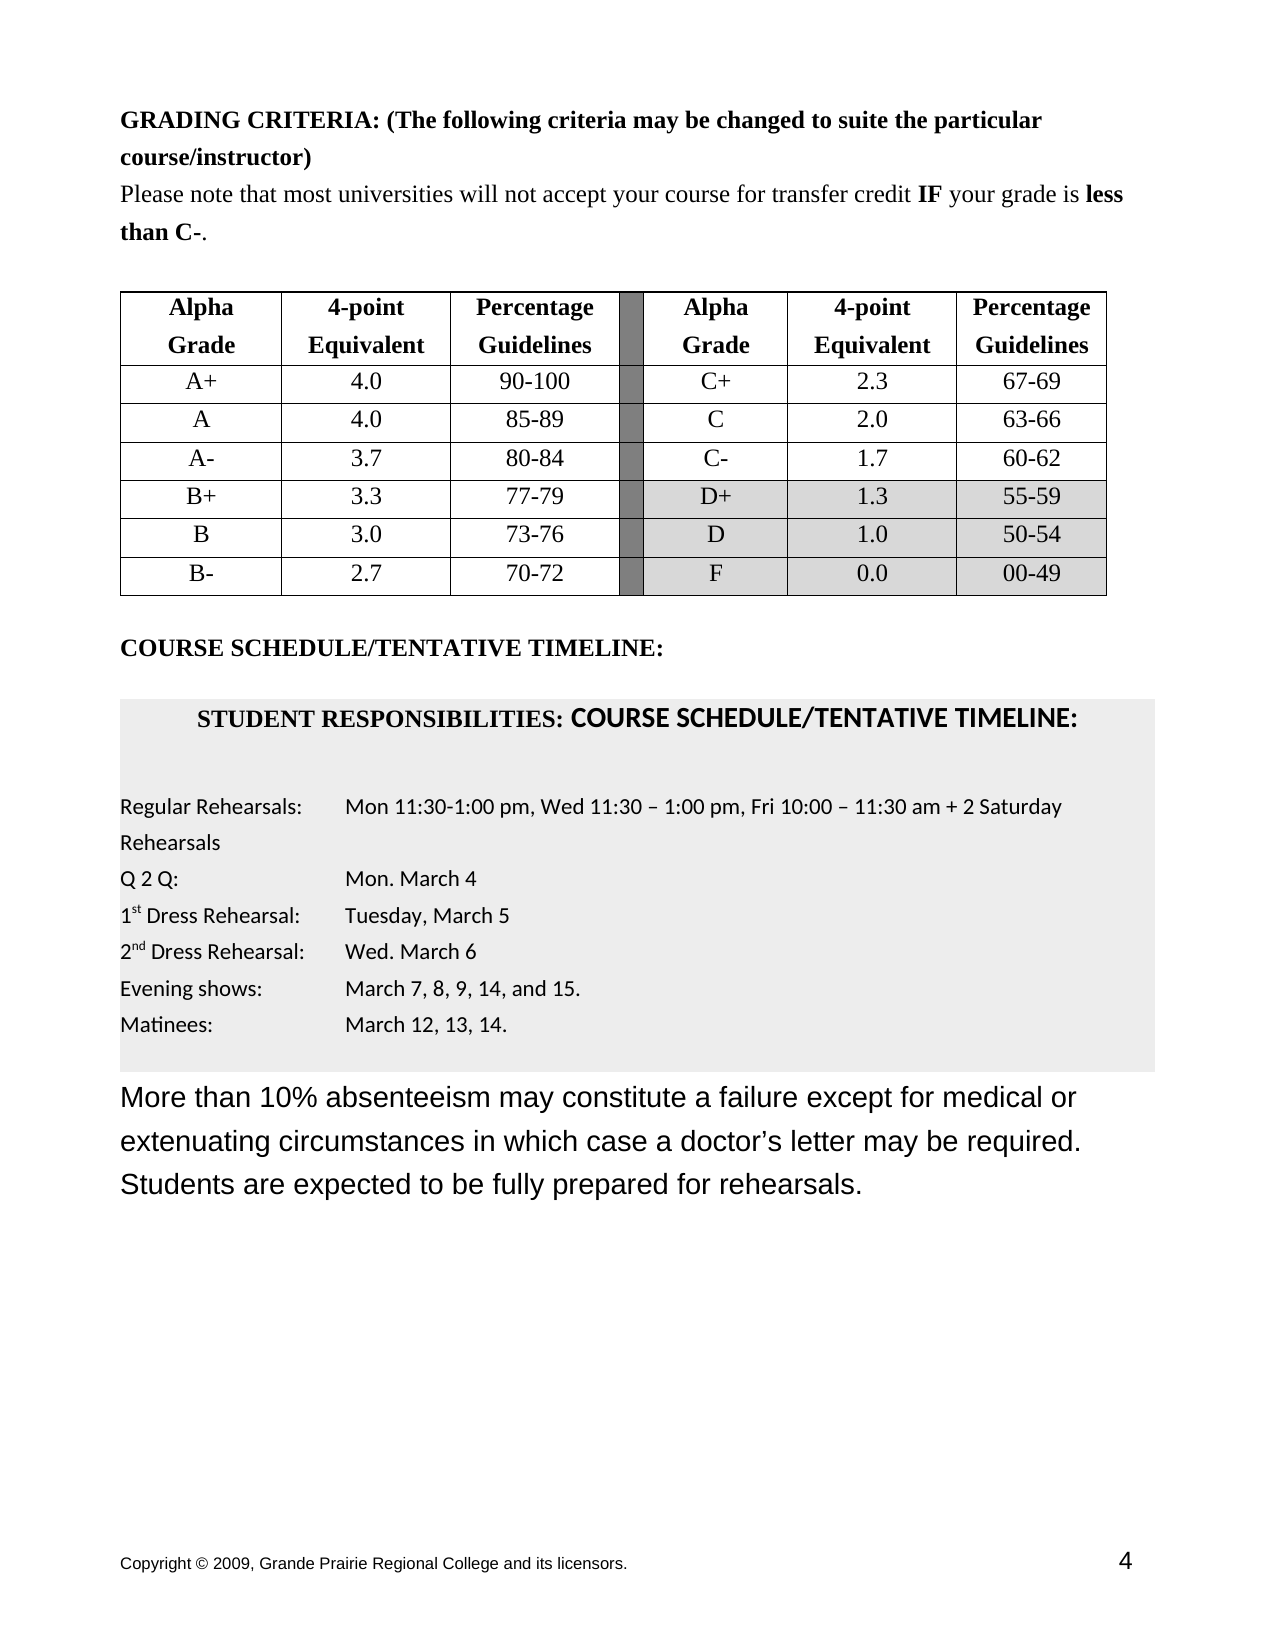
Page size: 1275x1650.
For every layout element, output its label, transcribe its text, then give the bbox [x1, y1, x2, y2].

text Please note that most universities will not accept your course for transfer credit IF your grade is less than C-. [120, 179, 1155, 246]
table_cell 73-76 [451, 519, 619, 557]
table_cell 4.0 [282, 404, 450, 442]
table_cell 70-72 [451, 558, 619, 595]
table_cell [620, 443, 643, 480]
table_cell B+ [121, 481, 281, 518]
table_cell B [121, 519, 281, 557]
table_cell A [121, 404, 281, 442]
table_cell 1.3 [788, 481, 956, 518]
text Q 2 Q: Mon. March 4 [120, 864, 1155, 893]
table_cell B- [121, 558, 281, 595]
table_cell 80-84 [451, 443, 619, 480]
text Regular Rehearsals: Mon 11:30-1:00 pm, Wed 11:30 – 1:00 pm, Fri 10:00 – 11:30 am + 2 Saturday Rehearsals [120, 792, 1155, 856]
table_cell 55-59 [957, 481, 1106, 518]
table_cell 1.7 [788, 443, 956, 480]
table_cell 3.3 [282, 481, 450, 518]
text 1st Dress Rehearsal: Tuesday, March 5 [120, 901, 1155, 929]
table_cell [620, 519, 643, 557]
table_cell 60-62 [957, 443, 1106, 480]
table_cell 90-100 [451, 366, 619, 403]
table_cell 4.0 [282, 366, 450, 403]
table_header 4-point Equivalent [282, 293, 450, 365]
subtitle GRADING CRITERIA: (The following criteria may be changed to suite the particular course/instructor) [120, 105, 1155, 171]
table_cell 00-49 [957, 558, 1106, 595]
subtitle COURSE SCHEDULE/TENTATIVE TIMELINE: [120, 633, 1155, 662]
table_cell C+ [644, 366, 787, 403]
text 2nd Dress Rehearsal: Wed. March 6 [120, 937, 1155, 965]
text STUDENT RESPONSIBILITIES: COURSE SCHEDULE/TENTATIVE TIMELINE: [120, 699, 1155, 735]
table_header Percentage Guidelines [451, 293, 619, 365]
text Evening shows: March 7, 8, 9, 14, and 15. [120, 974, 1155, 1002]
text Matinees: March 12, 13, 14. [120, 1010, 1155, 1038]
table_header 4-point Equivalent [788, 293, 956, 365]
table_cell 3.0 [282, 519, 450, 557]
table_cell 77-79 [451, 481, 619, 518]
table_cell A+ [121, 366, 281, 403]
table_cell F [644, 558, 787, 595]
table_cell 2.7 [282, 558, 450, 595]
table_header Percentage Guidelines [957, 293, 1106, 365]
table_cell 2.0 [788, 404, 956, 442]
table_cell [620, 481, 643, 518]
table_cell 0.0 [788, 558, 956, 595]
table_cell 63-66 [957, 404, 1106, 442]
table_cell 1.0 [788, 519, 956, 557]
text More than 10% absenteeism may constitute a failure except for medical or extenuating circumstances in which case a doctor’s letter may be required. Students are expected to be fully prepared for rehearsals. [120, 1080, 1155, 1201]
table_cell 85-89 [451, 404, 619, 442]
table_cell A- [121, 443, 281, 480]
table_cell [620, 558, 643, 595]
table_cell 67-69 [957, 366, 1106, 403]
table_header Alpha Grade [121, 293, 281, 365]
table_cell D+ [644, 481, 787, 518]
table_cell D [644, 519, 787, 557]
table_header Alpha Grade [644, 293, 787, 365]
table_cell 2.3 [788, 366, 956, 403]
table_cell 3.7 [282, 443, 450, 480]
table_cell [620, 366, 643, 403]
table_header [620, 293, 643, 365]
table_cell [620, 404, 643, 442]
table_cell C- [644, 443, 787, 480]
table_cell 50-54 [957, 519, 1106, 557]
table_cell C [644, 404, 787, 442]
